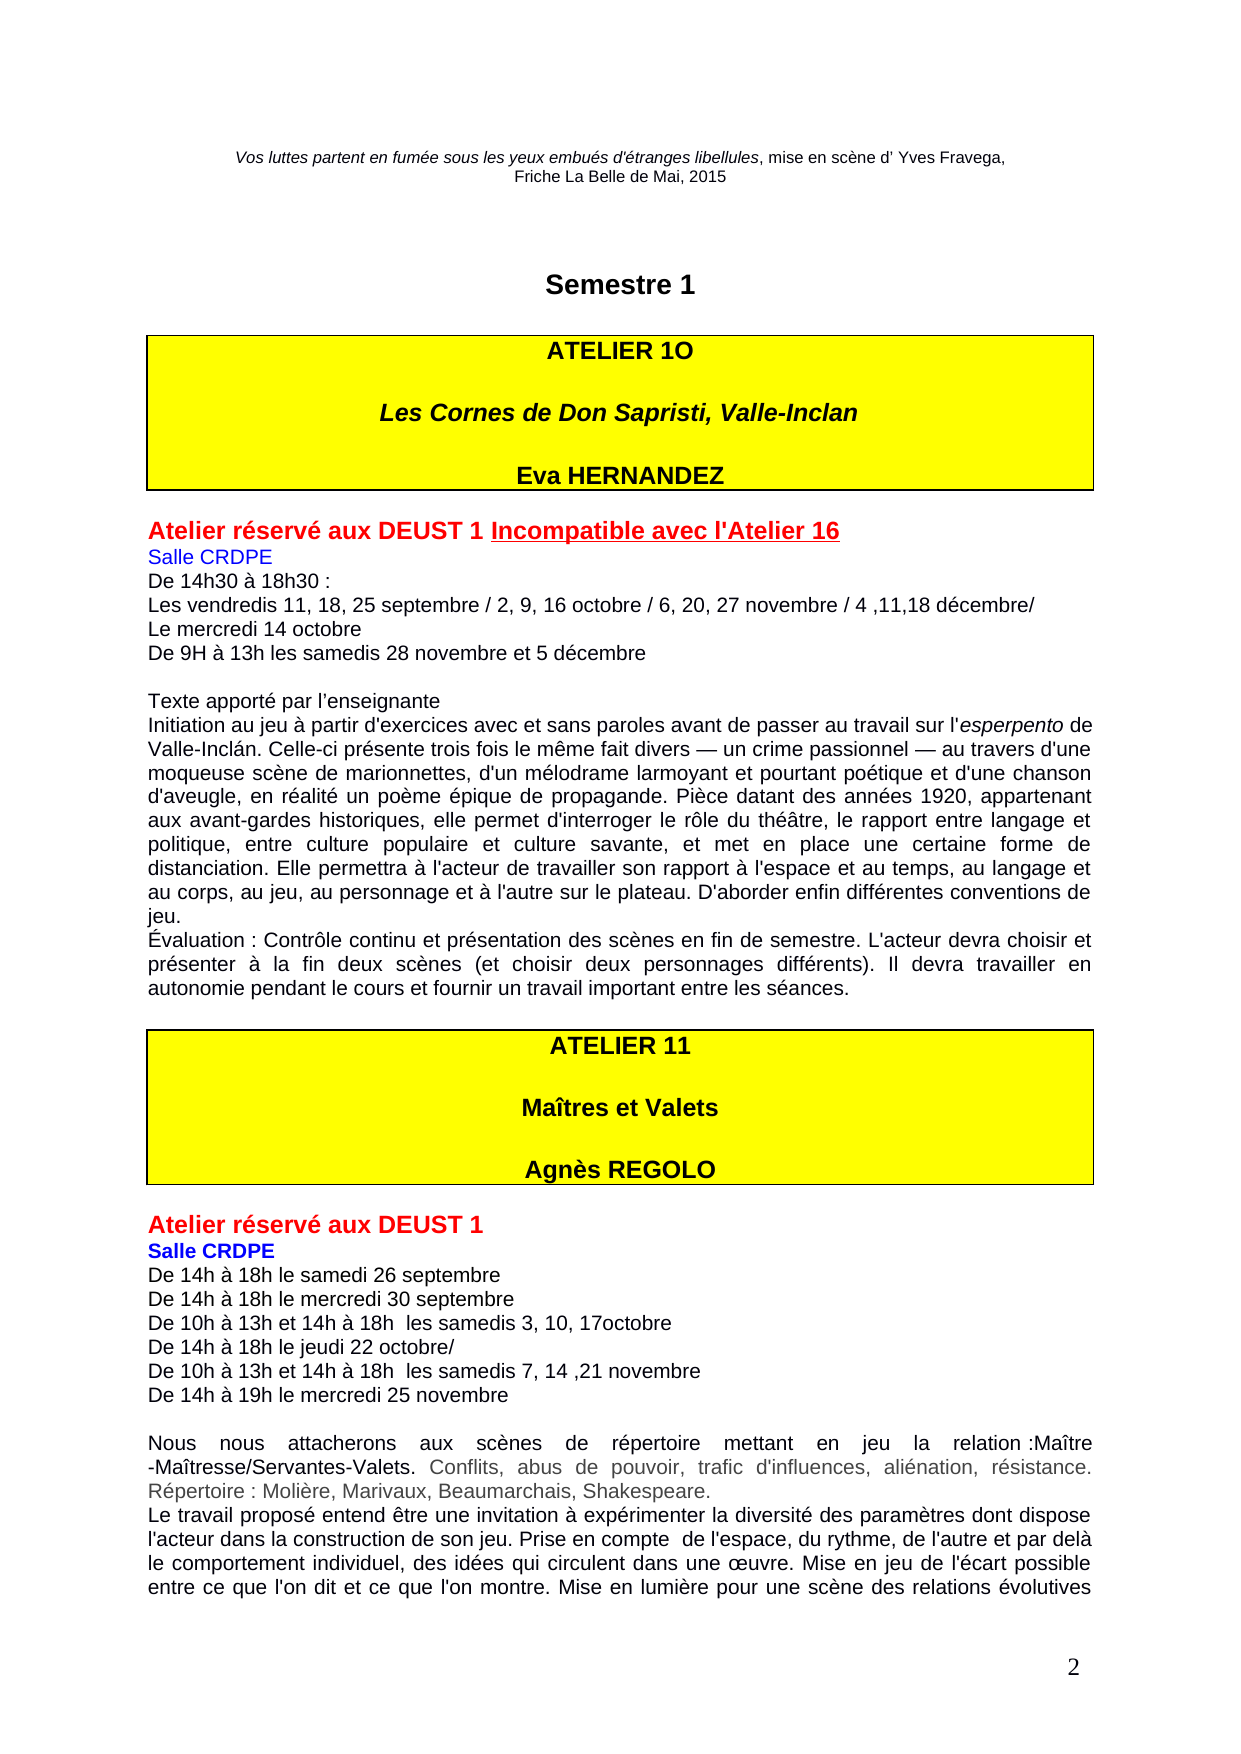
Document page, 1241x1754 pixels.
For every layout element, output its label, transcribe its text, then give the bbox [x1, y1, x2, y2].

text Maîtres et Valets [148, 1091, 1093, 1122]
text Vos luttes partent en fumée sous les yeux embués d'étranges libellules, mise en scène d’ Yves Fravega, [148, 148, 1093, 167]
text Les Cornes de Don Sapristi, Valle-Inclan [148, 397, 1093, 427]
text Salle CRDPE [148, 1239, 1093, 1263]
text De 14h à 18h le mercredi 30 septembre [148, 1287, 1093, 1311]
text De 14h à 18h le jeudi 22 octobre/ [148, 1335, 1093, 1359]
text De 9H à 13h les samedis 28 novembre et 5 décembre [148, 640, 1093, 664]
text Semestre 1 [148, 268, 1093, 301]
text De 10h à 13h et 14h à 18h les samedis 3, 10, 17octobre [148, 1311, 1093, 1335]
text ATELIER 11 [148, 1031, 1093, 1059]
text Initiation au jeu à partir d'exercices avec et sans paroles avant de passer au travail sur l'esperpento de Valle-Inclán. Celle-ci présente trois fois le même fait divers — un crime passionnel — au travers d'une moqueuse scène de marionnettes, d'un mélodrame larmoyant et pourtant poétique et d'une chanson d'aveugle, en réalité un poème épique de propagande. Pièce datant des années 1920, appartenant aux avant-gardes historiques, elle permet d'interroger le rôle du théâtre, le rapport entre langage et politique, entre culture populaire et culture savante, et met en place une certaine forme de distanciation. Elle permettra à l'acteur de travailler son rapport à l'espace et au temps, au langage et au corps, au jeu, au personnage et à l'autre sur le plateau. D'aborder enfin différentes conventions de jeu. [148, 712, 1093, 928]
text Les vendredis 11, 18, 25 septembre / 2, 9, 16 octobre / 6, 20, 27 novembre / 4 ,11,18 décembre/ [148, 592, 1093, 616]
text Agnès REGOLO [148, 1153, 1093, 1184]
text De 14h30 à 18h30 : [148, 568, 1093, 592]
text Le mercredi 14 octobre [148, 616, 1093, 640]
text Atelier réservé aux DEUST 1 [148, 1210, 1093, 1239]
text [148, 1503, 1093, 1598]
text Nous nous attacherons aux scènes de répertoire mettant en jeu la relation :Maître -Maîtresse/Servantes-Valets. Conflits, abus de pouvoir, trafic d'influences, aliénation, résistance. Répertoire : Molière, Marivaux, Beaumarchais, Shakespeare. [148, 1431, 1093, 1503]
text Texte apporté par l’enseignante [148, 688, 1093, 712]
text Salle CRDPE [148, 544, 1093, 568]
text De 14h à 19h le mercredi 25 novembre [148, 1383, 1093, 1407]
text De 14h à 18h le samedi 26 septembre [148, 1263, 1093, 1287]
text Évaluation : Contrôle continu et présentation des scènes en fin de semestre. L'acteur devra choisir et présenter à la fin deux scènes (et choisir deux personnages différents). Il devra travailler en autonomie pendant le cours et fournir un travail important entre les séances. [148, 928, 1093, 1000]
text Atelier réservé aux DEUST 1 Incompatible avec l'Atelier 16 [148, 516, 1093, 544]
text De 10h à 13h et 14h à 18h les samedis 7, 14 ,21 novembre [148, 1359, 1093, 1383]
text Friche La Belle de Mai, 2015 [148, 167, 1093, 186]
text ATELIER 1O [148, 336, 1093, 365]
text Eva HERNANDEZ [148, 459, 1093, 489]
